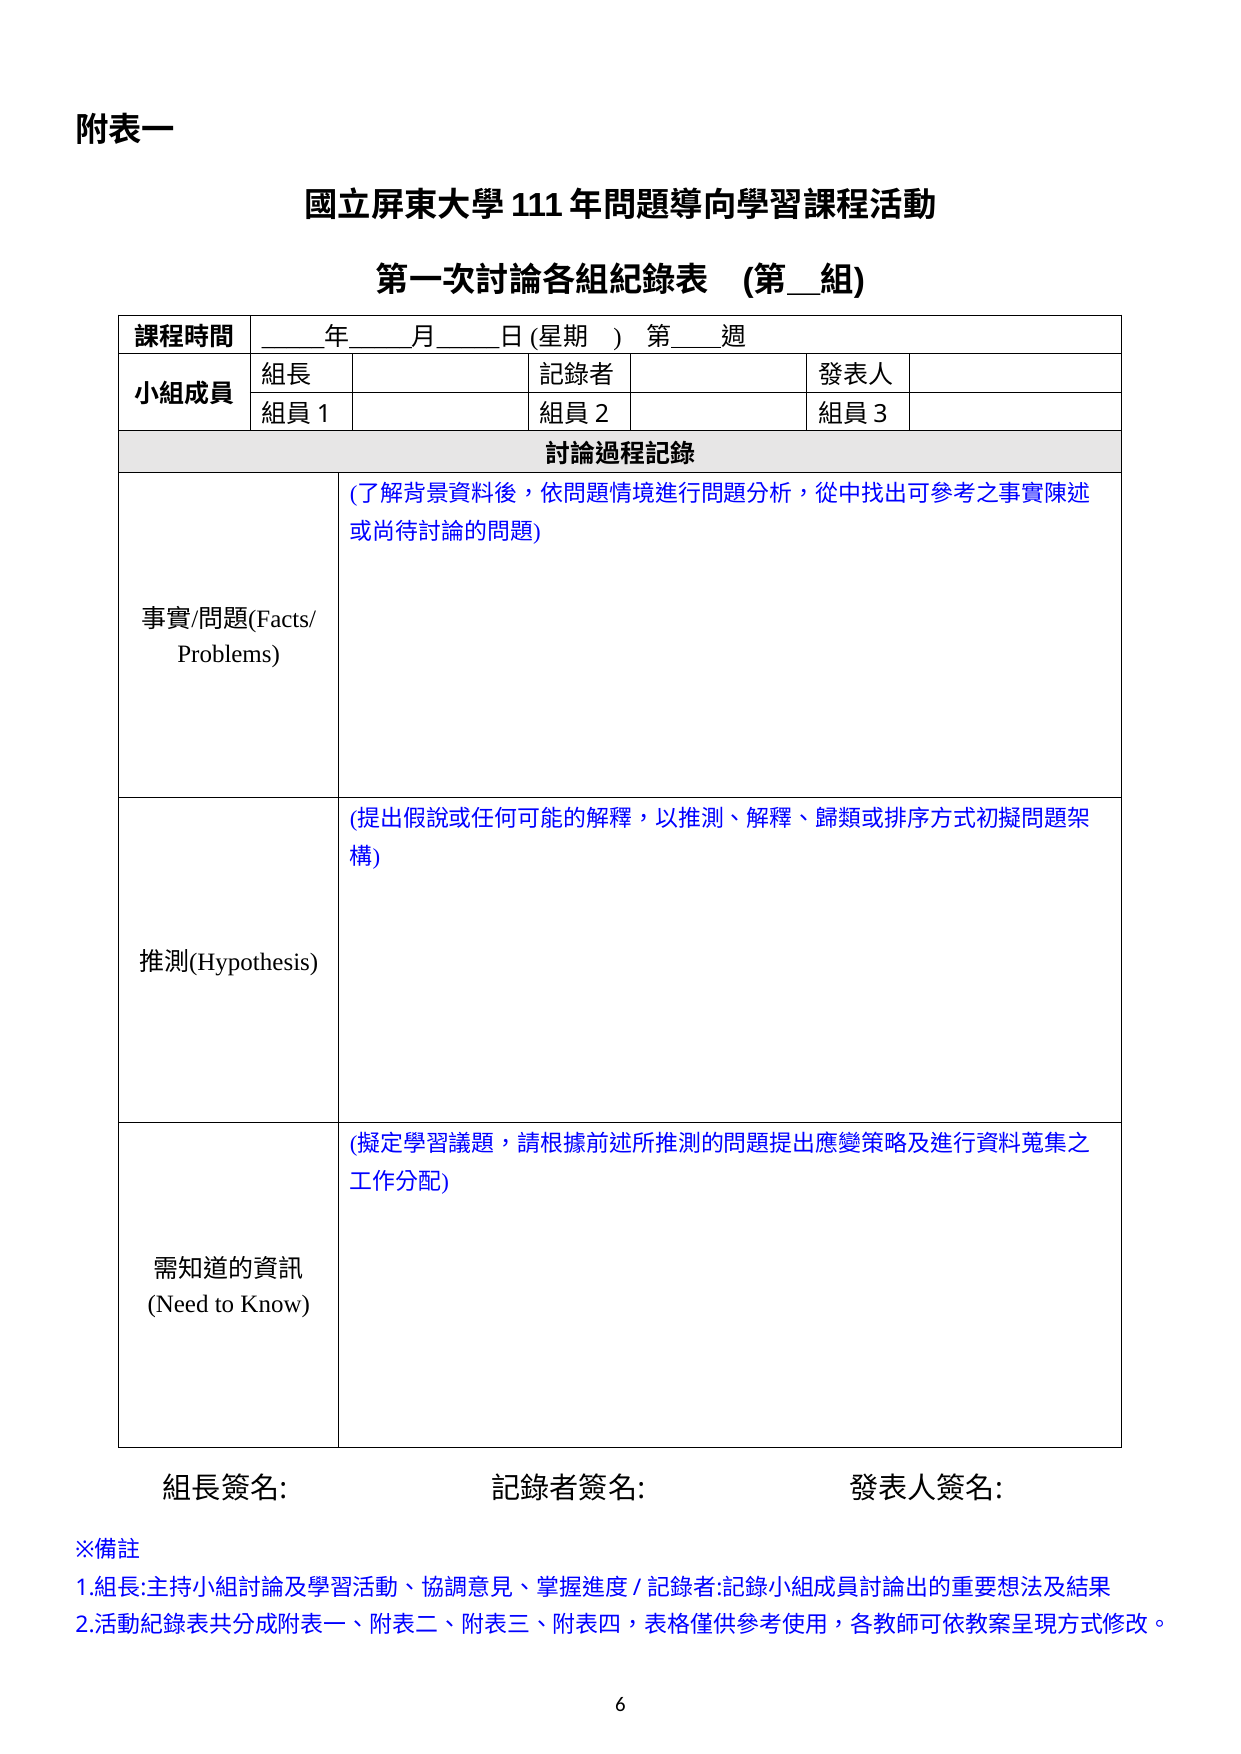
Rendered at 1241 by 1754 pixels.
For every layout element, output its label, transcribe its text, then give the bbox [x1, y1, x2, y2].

table_cell [631, 393, 806, 430]
text 國立屏東大學111年問題導向學習課程活動 [75, 164, 1165, 239]
table_cell 發表人 [807, 354, 909, 392]
table_cell (擬定學習議題，請根據前述所推測的問題提出應變策略及進行資料蒐集之工作分配) [339, 1123, 1121, 1447]
table_cell 組員1 [251, 393, 352, 430]
table_cell 需知道的資訊 (Need to Know) [119, 1123, 338, 1447]
table_cell [353, 354, 528, 392]
text 附表一 [75, 89, 1165, 164]
table_header _____年_____月_____日 (星期 ) 第＿＿週 [251, 316, 1121, 353]
table_cell 組長 [251, 354, 352, 392]
table_header 課程時間 [119, 316, 250, 353]
table_cell [910, 393, 1121, 430]
table_cell 討論過程記錄 [119, 431, 1121, 472]
text 2.活動紀錄表共分成附表一、附表二、附表三、附表四，表格僅供參考使用，各教師可依教案呈現方式修改。 [46, 1604, 1178, 1642]
table_cell 記錄者 [529, 354, 630, 392]
table_cell 組員2 [529, 393, 630, 430]
text 1.組長:主持小組討論及學習活動、協調意見、掌握進度 / 記錄者:記錄小組成員討論出的重要想法及結果 [46, 1567, 1178, 1604]
text ※備註 [46, 1529, 1178, 1567]
table_cell [631, 354, 806, 392]
table_cell (了解背景資料後，依問題情境進行問題分析，從中找出可參考之事實陳述或尚待討論的問題) [339, 473, 1121, 797]
table_cell [910, 354, 1121, 392]
text 第一次討論各組紀錄表 (第＿組) [75, 239, 1165, 314]
table_cell 推測(Hypothesis) [119, 798, 338, 1122]
table_cell [353, 393, 528, 430]
table_cell 小組成員 [119, 354, 250, 430]
text 組長簽名: 記錄者簽名: 發表人簽名: [75, 1448, 1165, 1523]
table_cell 事實/問題(Facts/Problems) [119, 473, 338, 797]
table_cell 組員3 [807, 393, 909, 430]
table_cell (提出假說或任何可能的解釋，以推測、解釋、歸類或排序方式初擬問題架構) [339, 798, 1121, 1122]
